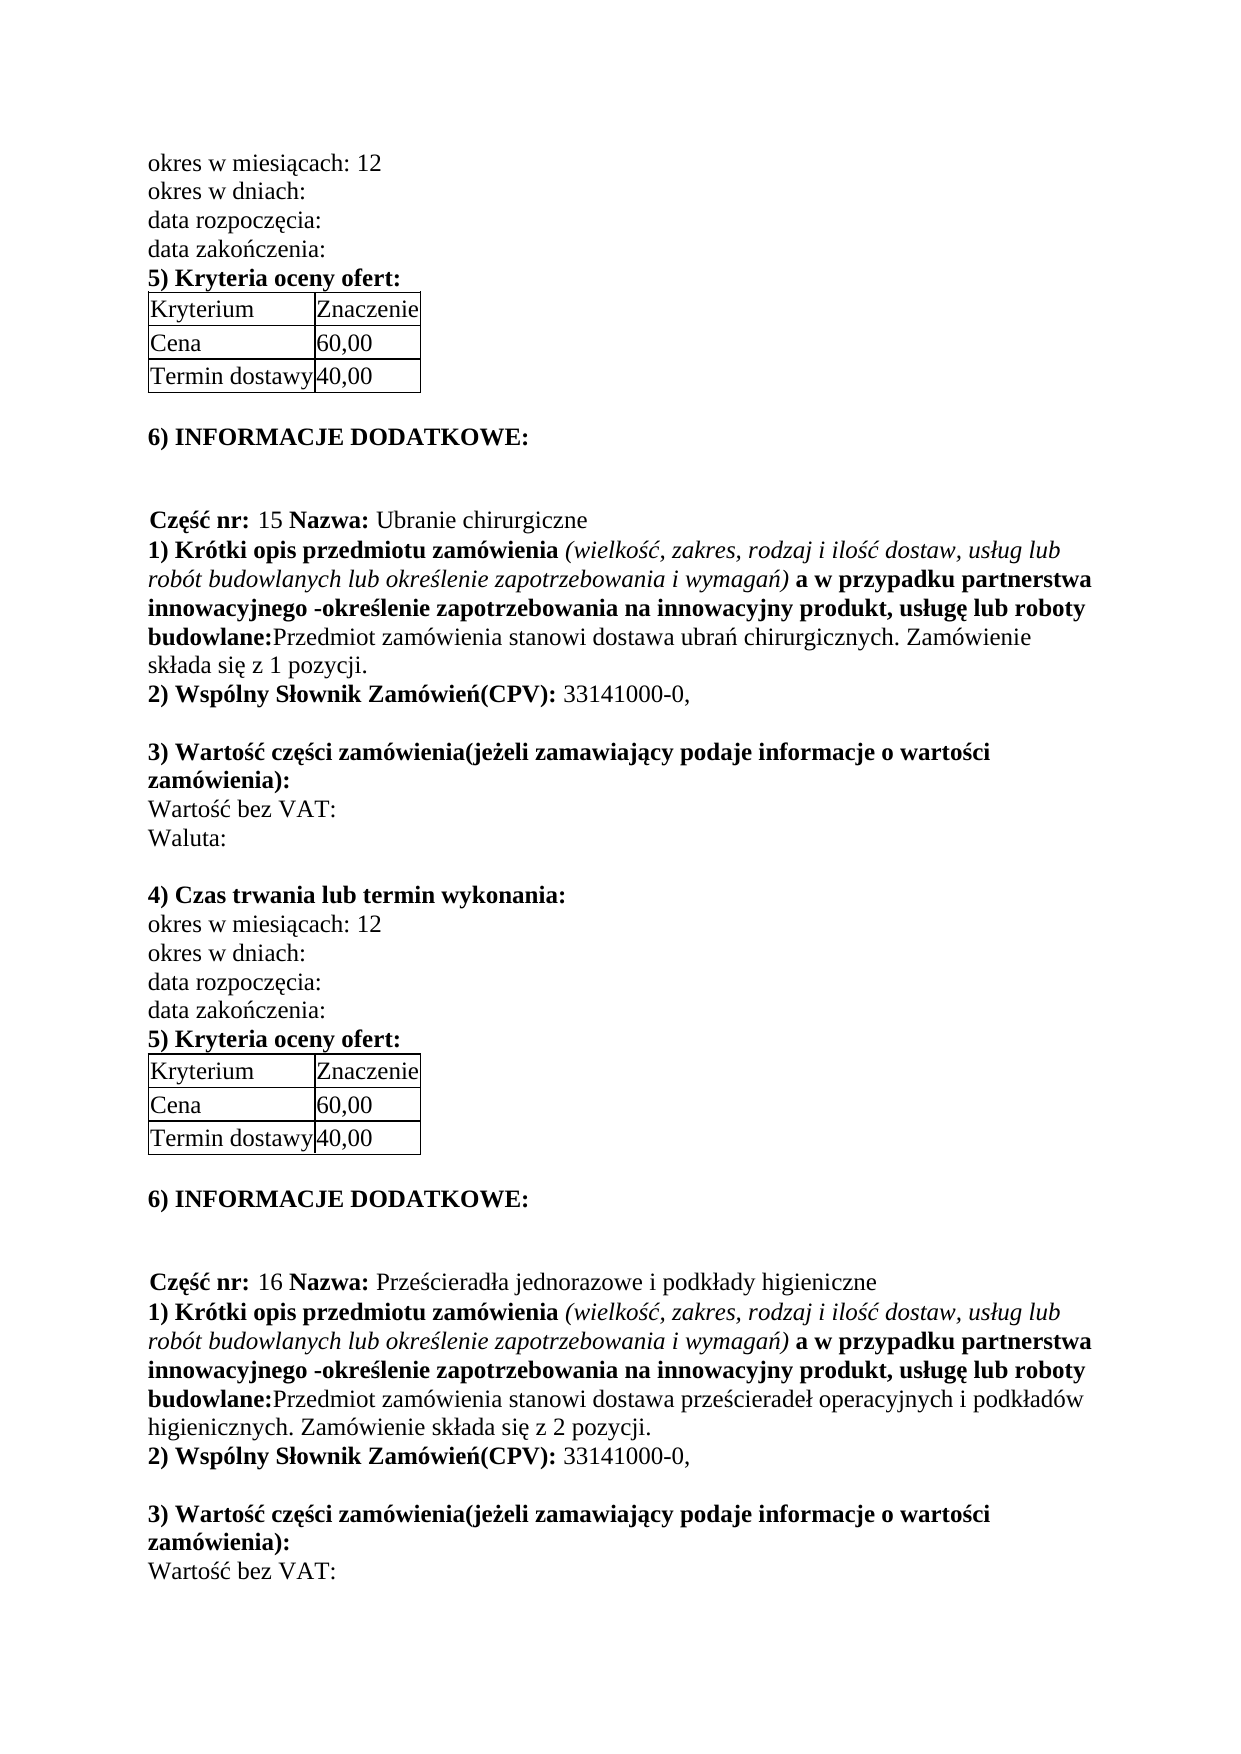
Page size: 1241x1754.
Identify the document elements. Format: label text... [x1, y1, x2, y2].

table_header Ubranie chirurgiczne [374, 504, 594, 536]
table_header Znaczenie [316, 293, 420, 325]
table_cell 60,00 [316, 1088, 420, 1120]
table_header Nazwa: [287, 1266, 374, 1297]
table_header 15 [256, 504, 287, 536]
table_cell Termin dostawy [149, 360, 314, 392]
text 6) INFORMACJE DODATKOWE: [148, 1155, 1093, 1241]
table_header Znaczenie [316, 1055, 420, 1087]
table_cell Termin dostawy [149, 1122, 314, 1153]
table_cell Cena [149, 326, 314, 358]
table_header Nazwa: [288, 504, 374, 536]
text 1) Krótki opis przedmiotu zamówienia (wielkość, zakres, rodzaj i ilość dostaw, usług lub robót budowlanych lub określenie zapotrzebowania i wymagań) a w przypadku partnerstwa innowacyjnego -określenie zapotrzebowania na innowacyjny produkt, usługę lub roboty budowlane:Przedmiot zamówienia stanowi dostawa ubrań chirurgicznych. Zamówienie składa się z 1 pozycji. 2) Wspólny Słownik Zamówień(CPV): 33141000-0, 3) Wartość części zamówienia(jeżeli zamawiający podaje informacje o wartości zamówienia): Wartość bez VAT: Waluta: 4) Czas trwania lub termin wykonania: okres w miesiącach: 12 okres w dniach: data rozpoczęcia: data zakończenia: 5) Kryteria oceny ofert: [148, 536, 1093, 1053]
table_header Kryterium [149, 293, 314, 325]
table_cell 40,00 [316, 1122, 420, 1153]
table_header Kryterium [149, 1055, 314, 1087]
table_header Prześcieradła jednorazowe i podkłady higieniczne [374, 1266, 883, 1297]
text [148, 1297, 1093, 1585]
table_header 16 [256, 1266, 287, 1297]
table_cell Cena [149, 1088, 314, 1120]
table_cell 60,00 [316, 326, 420, 358]
table_cell 40,00 [316, 360, 420, 392]
text 6) INFORMACJE DODATKOWE: [148, 393, 1093, 479]
table_header Część nr: [148, 504, 256, 536]
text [148, 148, 1093, 291]
table_header Część nr: [148, 1266, 256, 1297]
